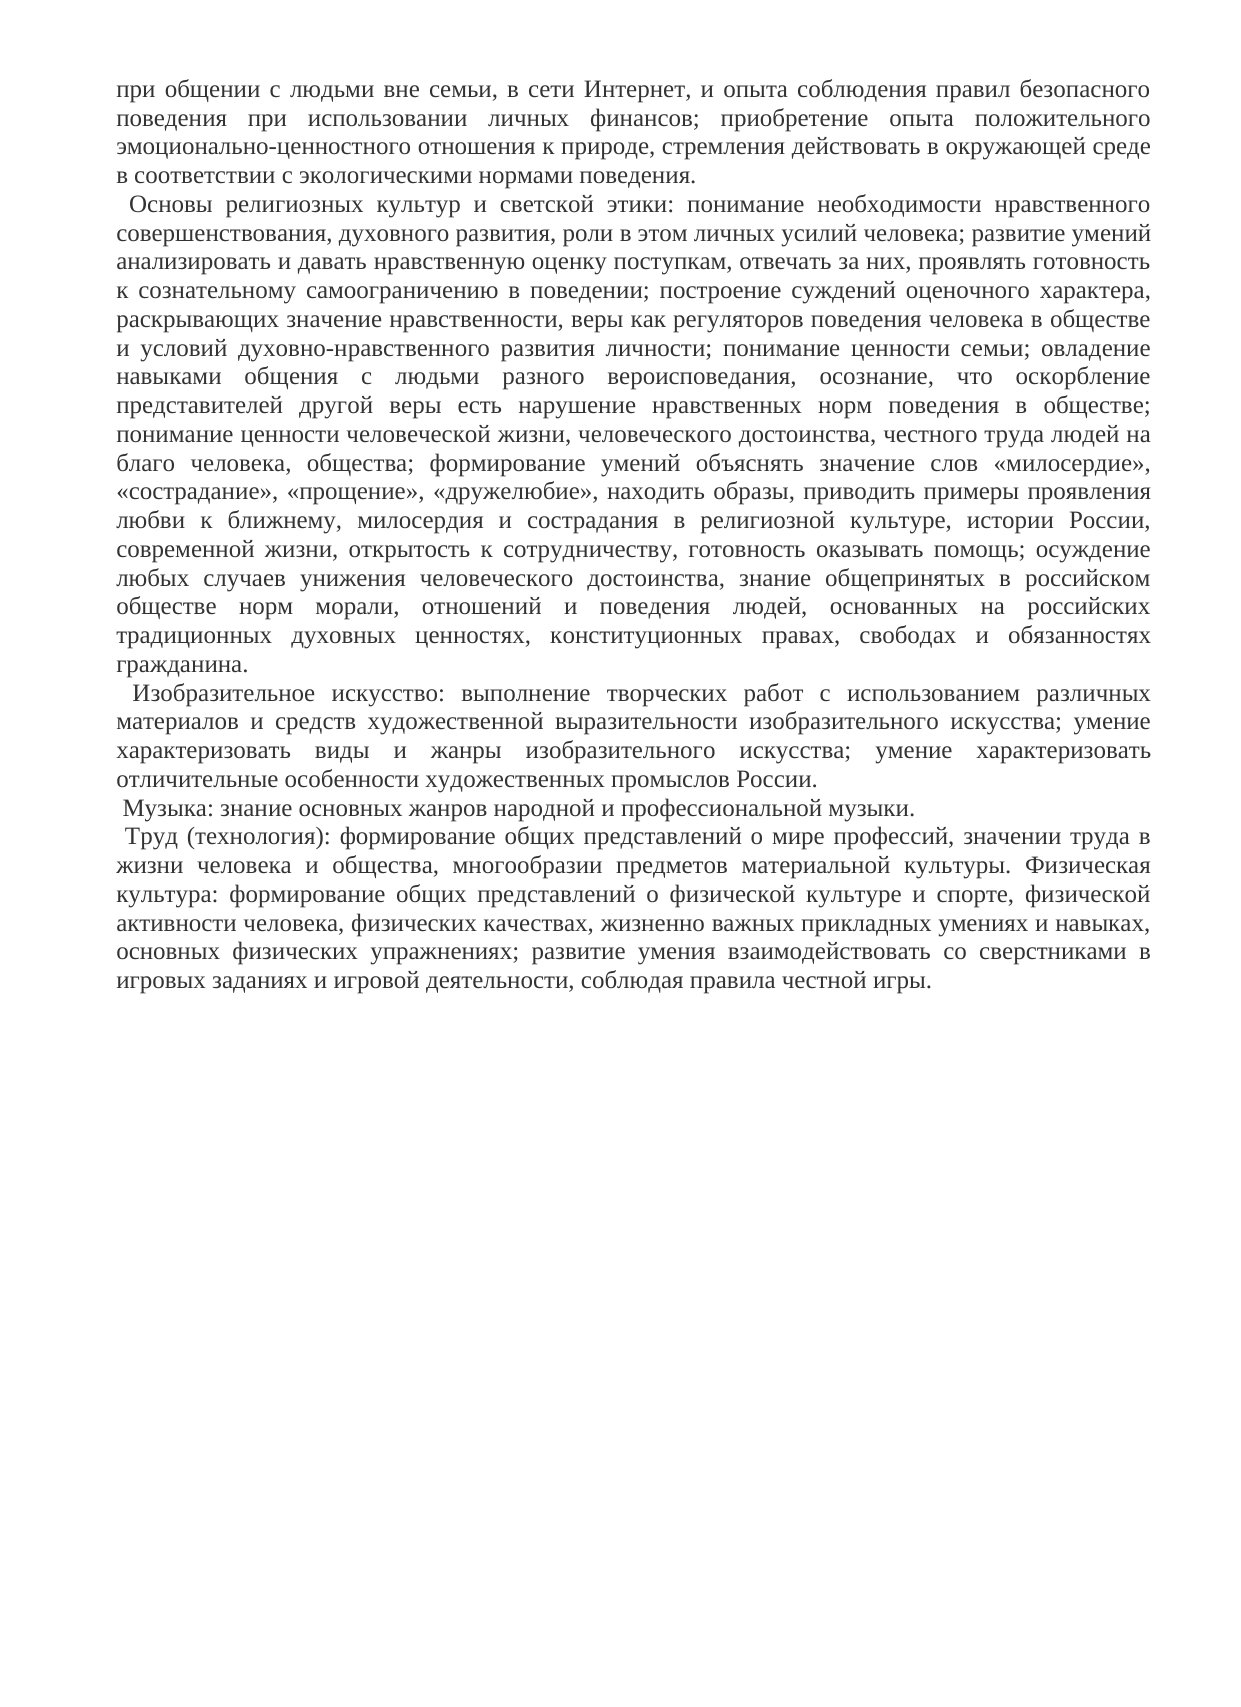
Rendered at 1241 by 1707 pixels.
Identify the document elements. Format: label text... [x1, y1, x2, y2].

text Музыка: знание основных жанров народной и профессиональной музыки. [116, 793, 1152, 821]
text Основы религиозных культур и светской этики: понимание необходимости нравственного совершенствования, духовного развития, роли в этом личных усилий человека; развитие умений анализировать и давать нравственную оценку поступкам, отвечать за них, проявлять готовность к сознательному самоограничению в поведении; построение суждений оценочного характера, раскрывающих значение нравственности, веры как регуляторов поведения человека в обществе и условий духовно-нравственного развития личности; понимание ценности семьи; овладение навыками общения с людьми разного вероисповедания, осознание, что оскорбление представителей другой веры есть нарушение нравственных норм поведения в обществе; понимание ценности человеческой жизни, человеческого достоинства, честного труда людей на благо человека, общества; формирование умений объяснять значение слов «милосердие», «сострадание», «прощение», «дружелюбие», находить образы, приводить примеры проявления любви к ближнему, милосердия и сострадания в религиозной культуре, истории России, современной жизни, открытость к сотрудничеству, готовность оказывать помощь; осуждение любых случаев унижения человеческого достоинства, знание общепринятых в российском обществе норм морали, отношений и поведения людей, основанных на российских традиционных духовных ценностях, конституционных правах, свободах и обязанностях гражданина. [116, 189, 1152, 678]
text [116, 74, 1152, 189]
text Труд (технология): формирование общих представлений о мире профессий, значении труда в жизни человека и общества, многообразии предметов материальной культуры. Физическая культура: формирование общих представлений о физической культуре и спорте, физической активности человека, физических качествах, жизненно важных прикладных умениях и навыках, основных физических упражнениях; развитие умения взаимодействовать со сверстниками в игровых заданиях и игровой деятельности, соблюдая правила честной игры. [116, 821, 1152, 994]
text Изобразительное искусство: выполнение творческих работ с использованием различных материалов и средств художественной выразительности изобразительного искусства; умение характеризовать виды и жанры изобразительного искусства; умение характеризовать отличительные особенности художественных промыслов России. [116, 678, 1152, 793]
